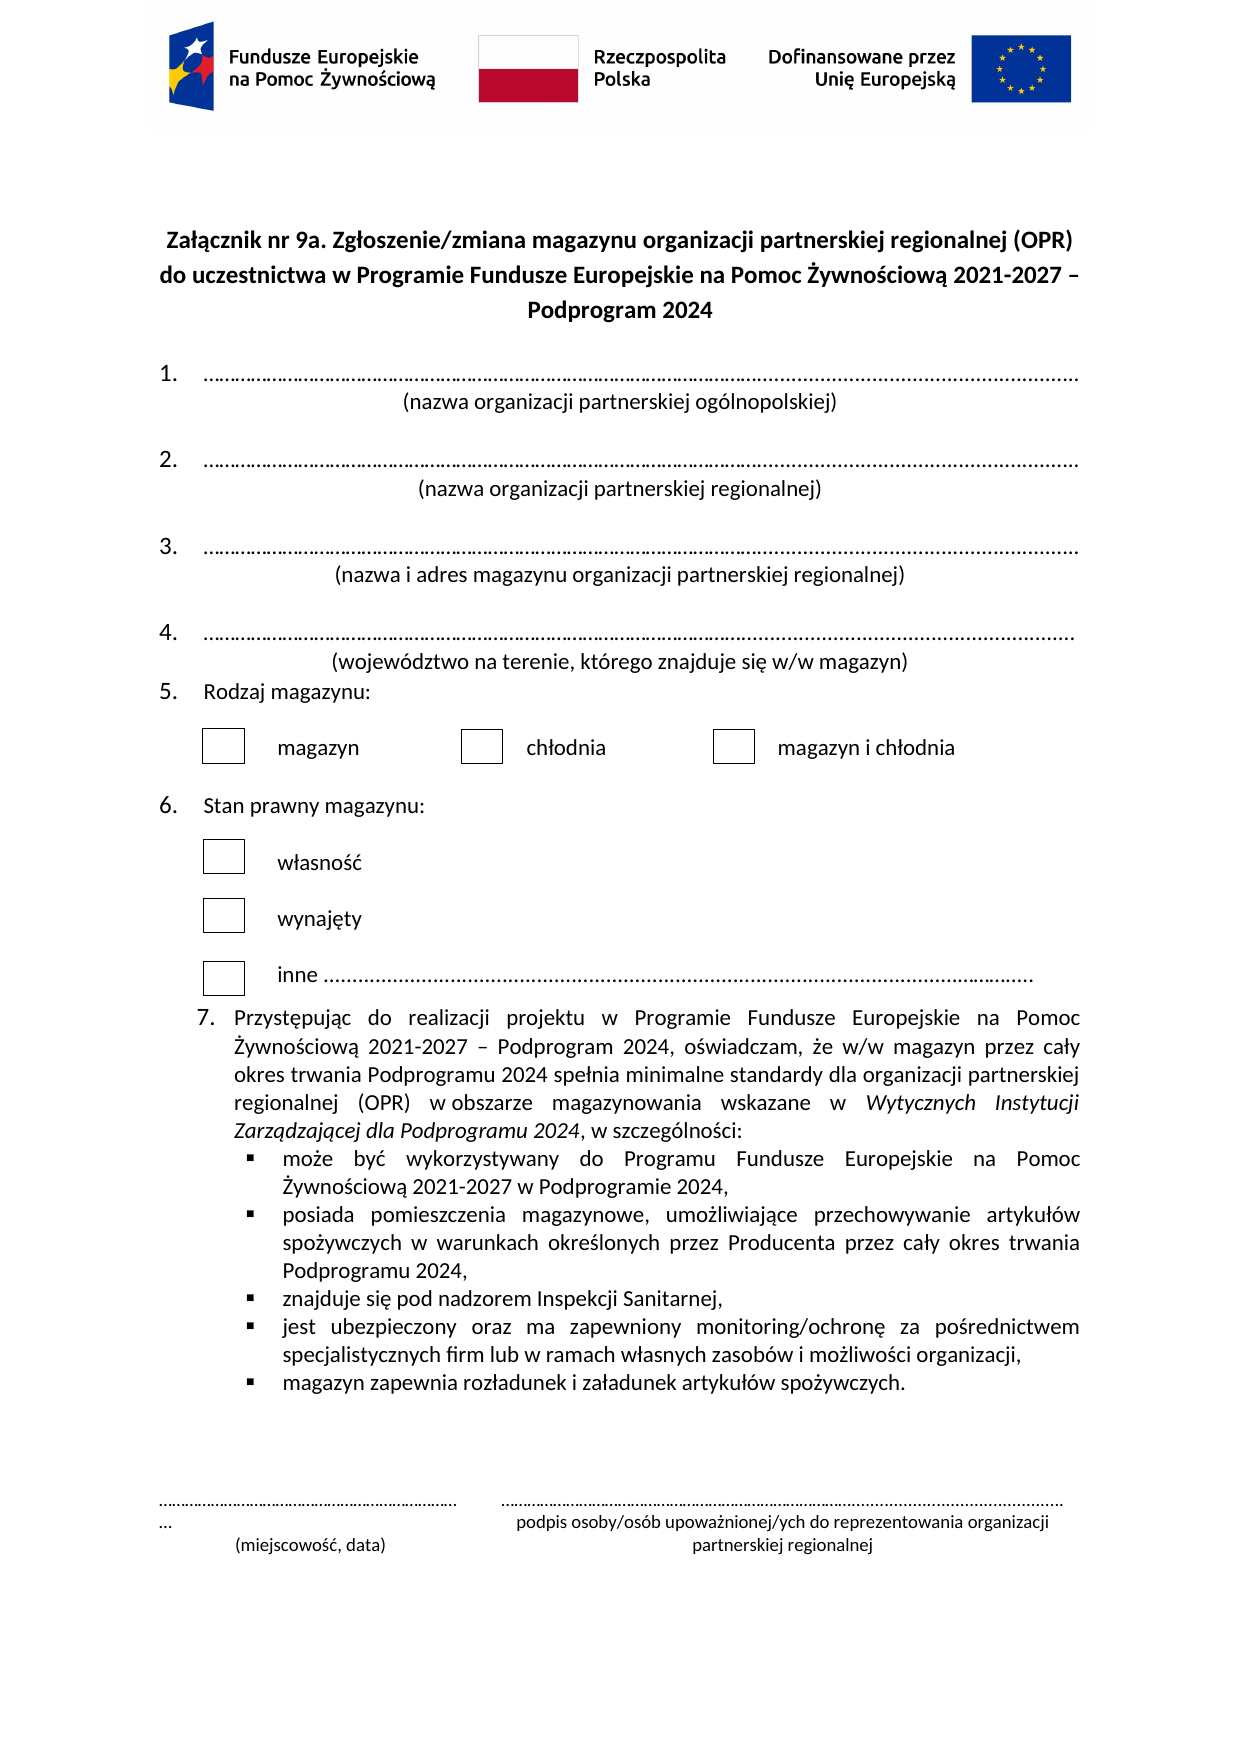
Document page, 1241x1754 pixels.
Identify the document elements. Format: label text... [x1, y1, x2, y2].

table_cell Przystępując do realizacji projektu w Programie Fundusze Europejskie na Pomoc Żywnościową 2021-2027 – Podprogram 2024, oświadczam, że w/w magazyn przez cały okres trwania Podprogramu 2024 spełnia minimalne standardy dla organizacji partnerskiej regionalnej (OPR) w obszarze magazynowania wskazane w Wytycznych Instytucji Zarządzającej dla Podprogramu 2024, w szczególności: może być wykorzystywany do Programu Fundusze Europejskie na Pomoc Żywnościową 2021-2027 w Podprogramie 2024, posiada pomieszczenia magazynowe, umożliwiające przechowywanie artykułów spożywczych w warunkach określonych przez Producenta przez cały okres trwania Podprogramu 2024, znajduje się pod nadzorem Inspekcji Sanitarnej, jest ubezpieczony oraz ma zapewniony monitoring/ochronę za pośrednictwem specjalistycznych firm lub w ramach własnych zasobów i możliwości organizacji, magazyn zapewnia rozładunek i załadunek artykułów spożywczych. [148, 1001, 1092, 1396]
table_cell Stan prawny magazynu: własność wynajęty inne ..............................................................................................................………..... [148, 790, 1092, 1001]
table_cell Rodzaj magazynu: magazyn chłodnia magazyn i chłodnia [148, 675, 1092, 789]
table_cell ……………………………………………………………………………………………........................................................ (nazwa organizacji partnerskiej regionalnej) [148, 415, 1092, 502]
table_cell ……………………………………………………………… (miejscowość, data) [148, 1396, 473, 1567]
picture [147, 0, 1093, 133]
table_cell ………………………………………………………………………………………….......................................................... (województwo na terenie, którego znajduje się w/w magazyn) [148, 589, 1092, 675]
table_cell ……………………………………………………………………………………………........................................................ (nazwa organizacji partnerskiej ogólnopolskiej) [148, 329, 1092, 415]
table_cell ……………………………………………………………………………………………........................................................ (nazwa i adres magazynu organizacji partnerskiej regionalnej) [148, 502, 1092, 588]
table_header Załącznik nr 9a. Zgłoszenie/zmiana magazynu organizacji partnerskiej regionalnej (OPR) do uczestnictwa w Programie Fundusze Europejskie na Pomoc Żywnościową 2021-2027 – Podprogram 2024 [148, 224, 1092, 329]
table_cell ………………………………………………………………………............................................. podpis osoby/osób upoważnionej/ych do reprezentowania organizacji partnerskiej regionalnej [473, 1396, 1092, 1567]
